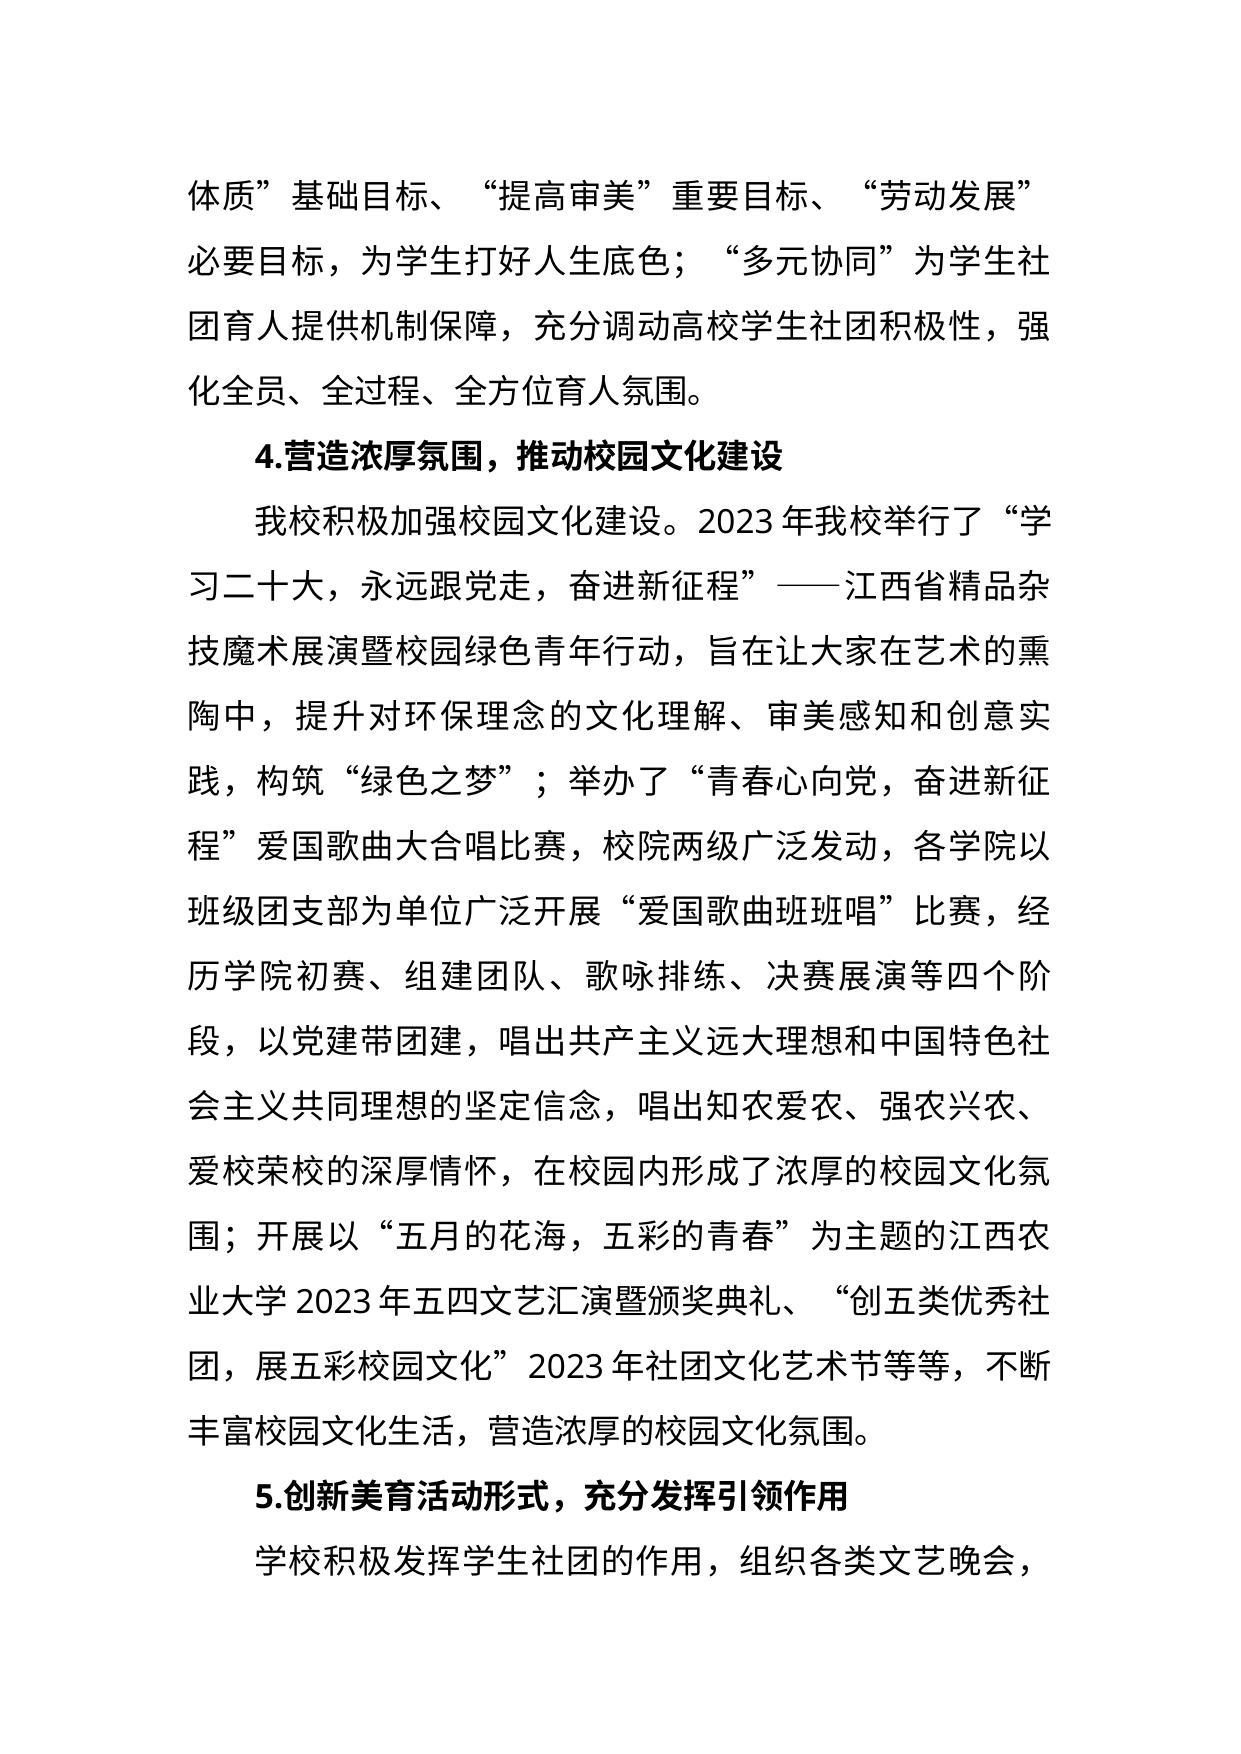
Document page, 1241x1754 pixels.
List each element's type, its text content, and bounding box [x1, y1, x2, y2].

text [187, 1527, 1053, 1592]
text 我校积极加强校园文化建设。2023年我校举行了“学习二十大，永远跟党走，奋进新征程”——江西省精品杂技魔术展演暨校园绿色青年行动，旨在让大家在艺术的熏陶中，提升对环保理念的文化理解、审美感知和创意实践，构筑“绿色之梦”；举办了“青春心向党，奋进新征程”爱国歌曲大合唱比赛，校院两级广泛发动，各学院以班级团支部为单位广泛开展“爱国歌曲班班唱”比赛，经历学院初赛、组建团队、歌咏排练、决赛展演等四个阶段，以党建带团建，唱出共产主义远大理想和中国特色社会主义共同理想的坚定信念，唱出知农爱农、强农兴农、爱校荣校的深厚情怀，在校园内形成了浓厚的校园文化氛围；开展以“五月的花海，五彩的青春”为主题的江西农业大学2023年五四文艺汇演暨颁奖典礼、“创五类优秀社团，展五彩校园文化”2023年社团文化艺术节等等，不断丰富校园文化生活，营造浓厚的校园文化氛围。 [187, 487, 1053, 1462]
text 5.创新美育活动形式，充分发挥引领作用 [187, 1462, 1053, 1527]
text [187, 162, 1053, 422]
text 4.营造浓厚氛围，推动校园文化建设 [187, 422, 1053, 487]
